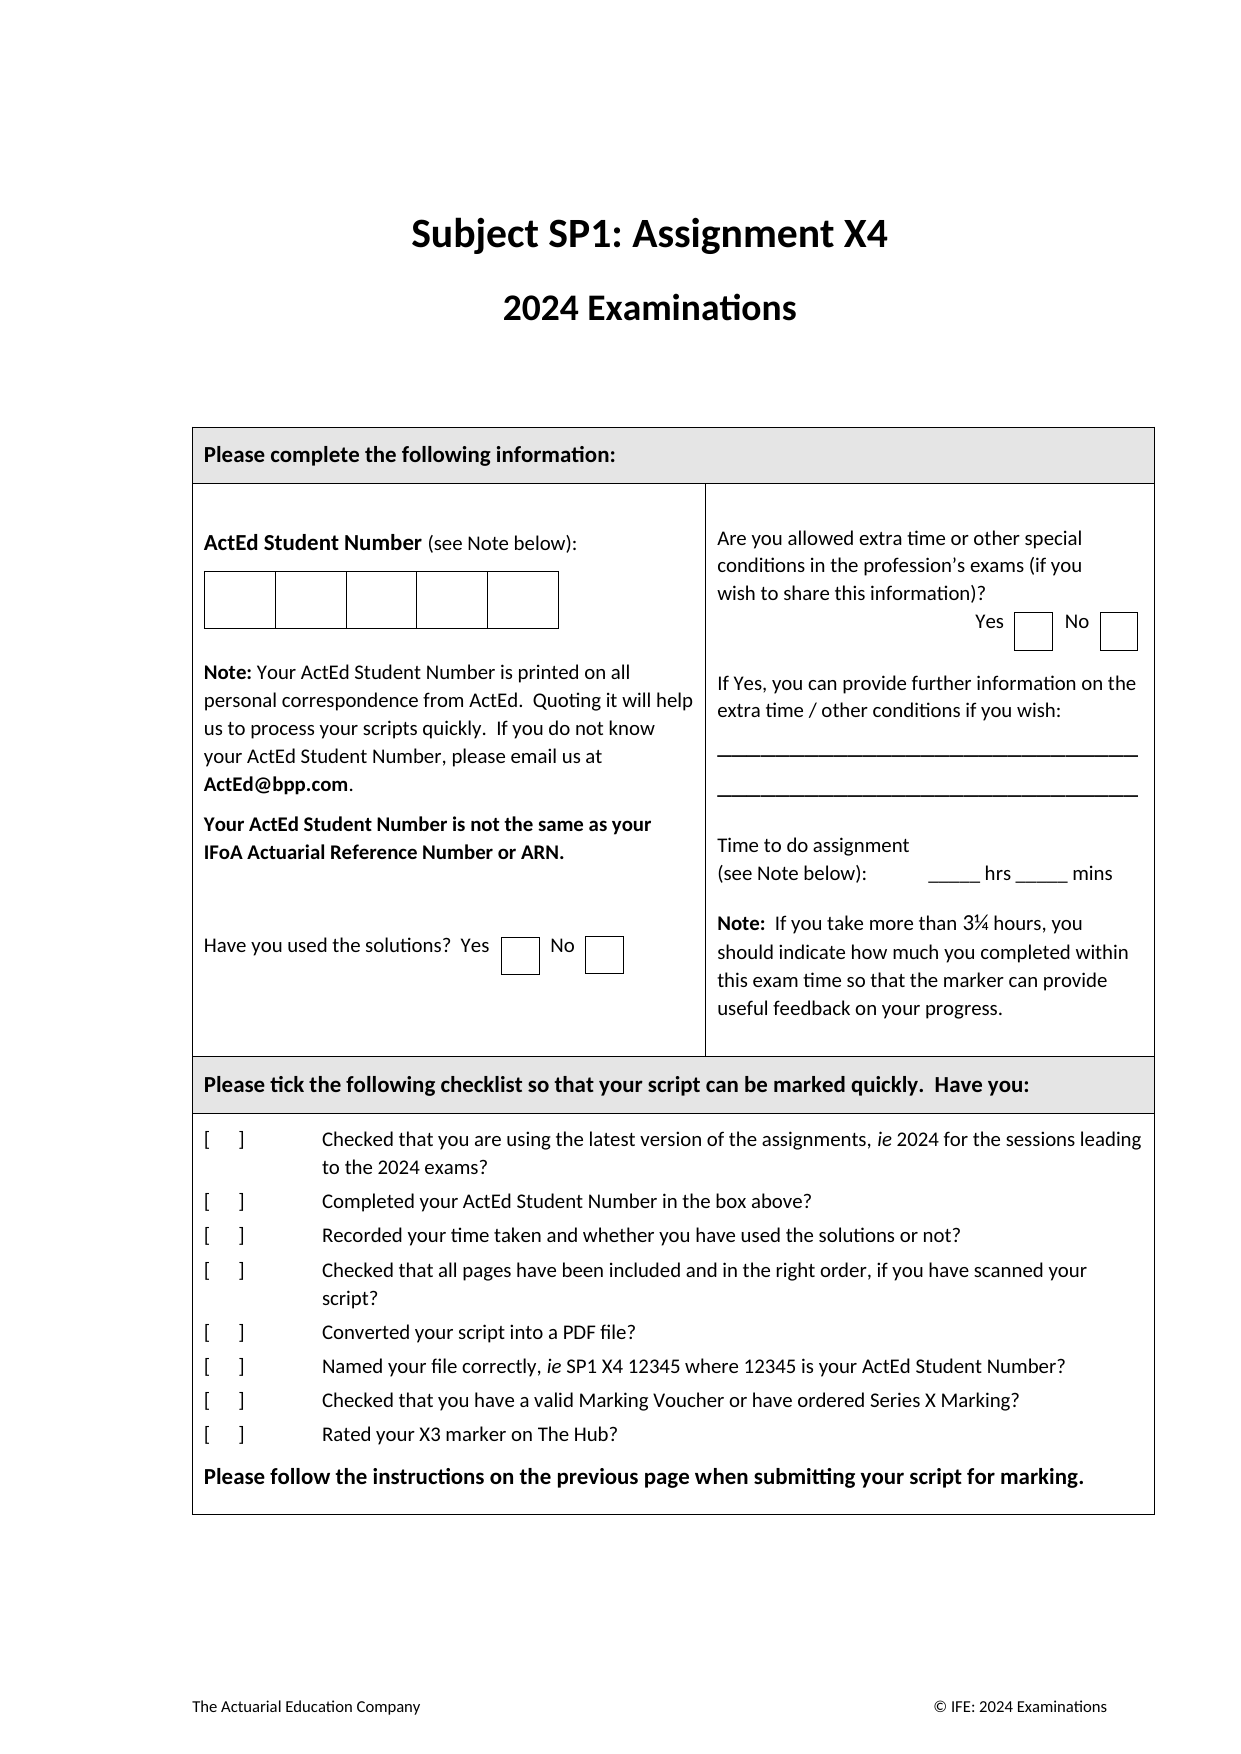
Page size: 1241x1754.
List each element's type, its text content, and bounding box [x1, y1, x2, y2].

text Subject SP1: Assignment X4 [192, 207, 1107, 258]
text 2024 Examinations [192, 284, 1107, 330]
table_cell ActEd Student Number (see Note below): Note: Your ActEd Student Number is printed on all personal correspondence from ActEd. Quoting it will help us to process your scripts quickly. If you do not know your ActEd Student Number, please email us at ActEd@bpp.com. Your ActEd Student Number is not the same as your IFoA Actuarial Reference Number or ARN. Have you used the solutions? Yes No [193, 484, 705, 1056]
table_cell Please tick the following checklist so that your script can be marked quickly. Have you: [193, 1057, 1154, 1113]
table_cell [ ] Checked that you are using the latest version of the assignments, ie 2024 for the sessions leading to the 2024 exams? [ ] Completed your ActEd Student Number in the box above? [ ] Recorded your time taken and whether you have used the solutions or not? [ ] Checked that all pages have been included and in the right order, if you have scanned your script? [ ] Converted your script into a PDF file? [ ] Named your file correctly, ie SP1 X4 12345 where 12345 is your ActEd Student Number? [ ] Checked that you have a valid Marking Voucher or have ordered Series X Marking? [ ] Rated your X3 marker on The Hub? Please follow the instructions on the previous page when submitting your script for marking. [193, 1114, 1154, 1513]
table_header Please complete the following information: [193, 428, 706, 483]
table_header [706, 428, 1154, 483]
table_cell Are you allowed extra time or other special conditions in the profession’s exams (if you wish to share this information)? Yes No If Yes, you can provide further information on the extra time / other conditions if you wish: _____________________________ _____________________________ Time to do assignment (see Note below): _____ hrs _____ mins Note: If you take more than 3¼ hours, you should indicate how much you completed within this exam time so that the marker can provide useful feedback on your progress. [706, 484, 1154, 1056]
